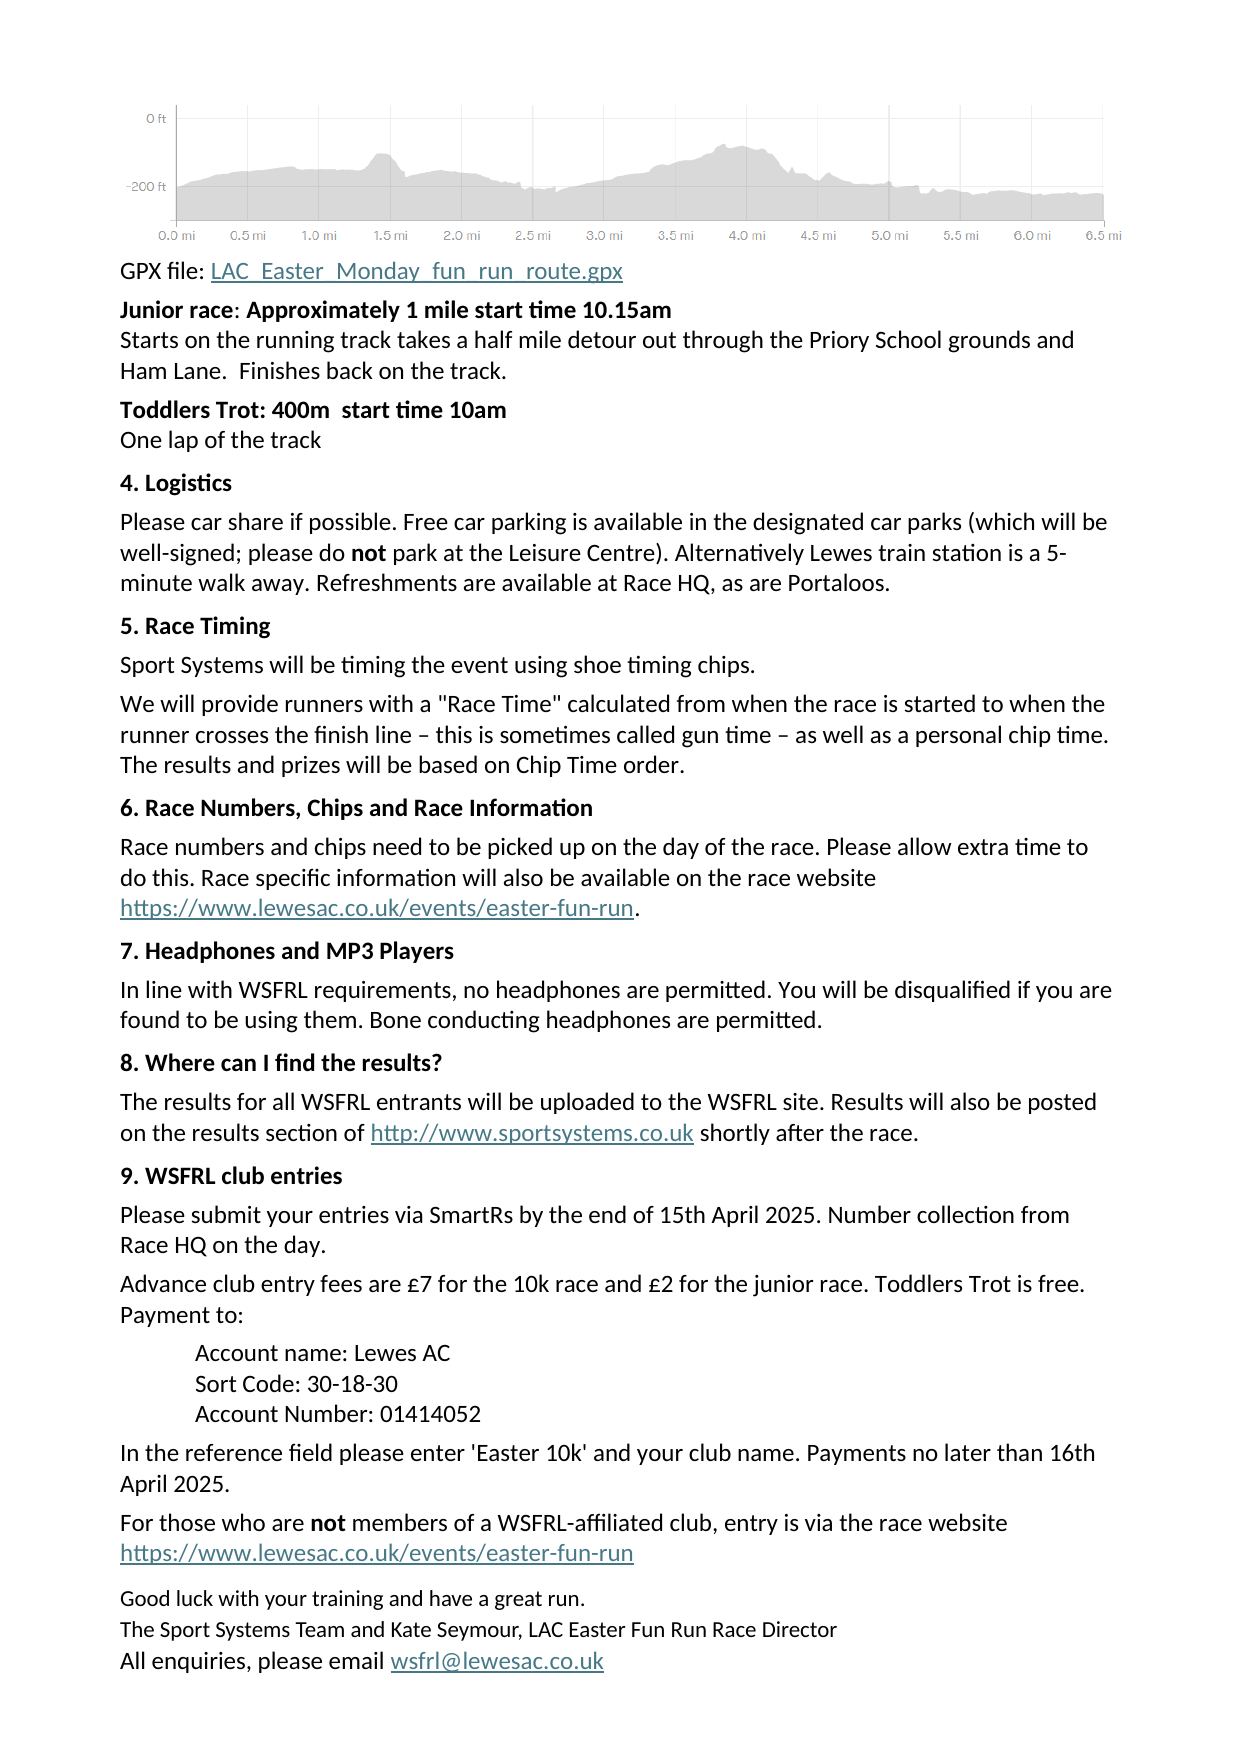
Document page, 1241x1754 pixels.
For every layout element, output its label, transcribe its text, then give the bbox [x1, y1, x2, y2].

text For those who are not members of a WSFRL-affiliated club, entry is via the race website https://www.lewesac.co.uk/events/easter-fun-run [120, 1507, 1120, 1568]
text The results for all WSFRL entrants will be uploaded to the WSFRL site. Results will also be posted on the results section of http://www.sportsystems.co.uk shortly after the race. [120, 1086, 1120, 1147]
picture [120, 105, 1128, 247]
text Good luck with your training and have a great run. The Sport Systems Team and Kate Seymour, LAC Easter Fun Run Race Director All enquiries, please email wsfrl@lewesac.co.uk [120, 1584, 1120, 1676]
text 7. Headphones and MP3 Players [120, 935, 1120, 966]
text 8. Where can I find the results? [120, 1048, 1120, 1078]
text Account name: Lewes AC Sort Code: 30-18-30 Account Number: 01414052 [120, 1338, 1120, 1429]
text We will provide runners with a "Race Time" calculated from when the race is started to when the runner crosses the finish line – this is sometimes called gun time – as well as a personal chip time. The results and prizes will be based on Chip Time order. [120, 688, 1120, 780]
text Please car share if possible. Free car parking is available in the designated car parks (which will be well-signed; please do not park at the Leisure Centre). Alternatively Lewes train station is a 5-minute walk away. Refreshments are available at Race HQ, as are Portaloos. [120, 506, 1120, 598]
text 6. Race Numbers, Chips and Race Information [120, 792, 1120, 823]
text In line with WSFRL requirements, no headphones are permitted. You will be disqualified if you are found to be using them. Bone conducting headphones are permitted. [120, 974, 1120, 1035]
text Junior race: Approximately 1 mile start time 10.15am Starts on the running track takes a half mile detour out through the Priory School grounds and Ham Lane. Finishes back on the track. [120, 294, 1120, 386]
text Advance club entry fees are £7 for the 10k race and £2 for the junior race. Toddlers Trot is free. Payment to: [120, 1268, 1120, 1329]
text In the reference field please enter 'Easter 10k' and your club name. Payments no later than 16th April 2025. [120, 1437, 1120, 1498]
text Please submit your entries via SmartRs by the end of 15th April 2025. Number collection from Race HQ on the day. [120, 1199, 1120, 1260]
text 9. WSFRL club entries [120, 1160, 1120, 1191]
text 5. Race Timing [120, 611, 1120, 641]
text 4. Logistics [120, 468, 1120, 498]
text Toddlers Trot: 400m start time 10am One lap of the track [120, 394, 1120, 455]
text Race numbers and chips need to be picked up on the day of the race. Please allow extra time to do this. Race specific information will also be available on the race website https://www.lewesac.co.uk/events/easter-fun-run. [120, 831, 1120, 923]
text Sport Systems will be timing the event using shoe timing chips. [120, 649, 1120, 680]
text GPX file: LAC_Easter_Monday_fun_run_route.gpx [120, 255, 1120, 286]
